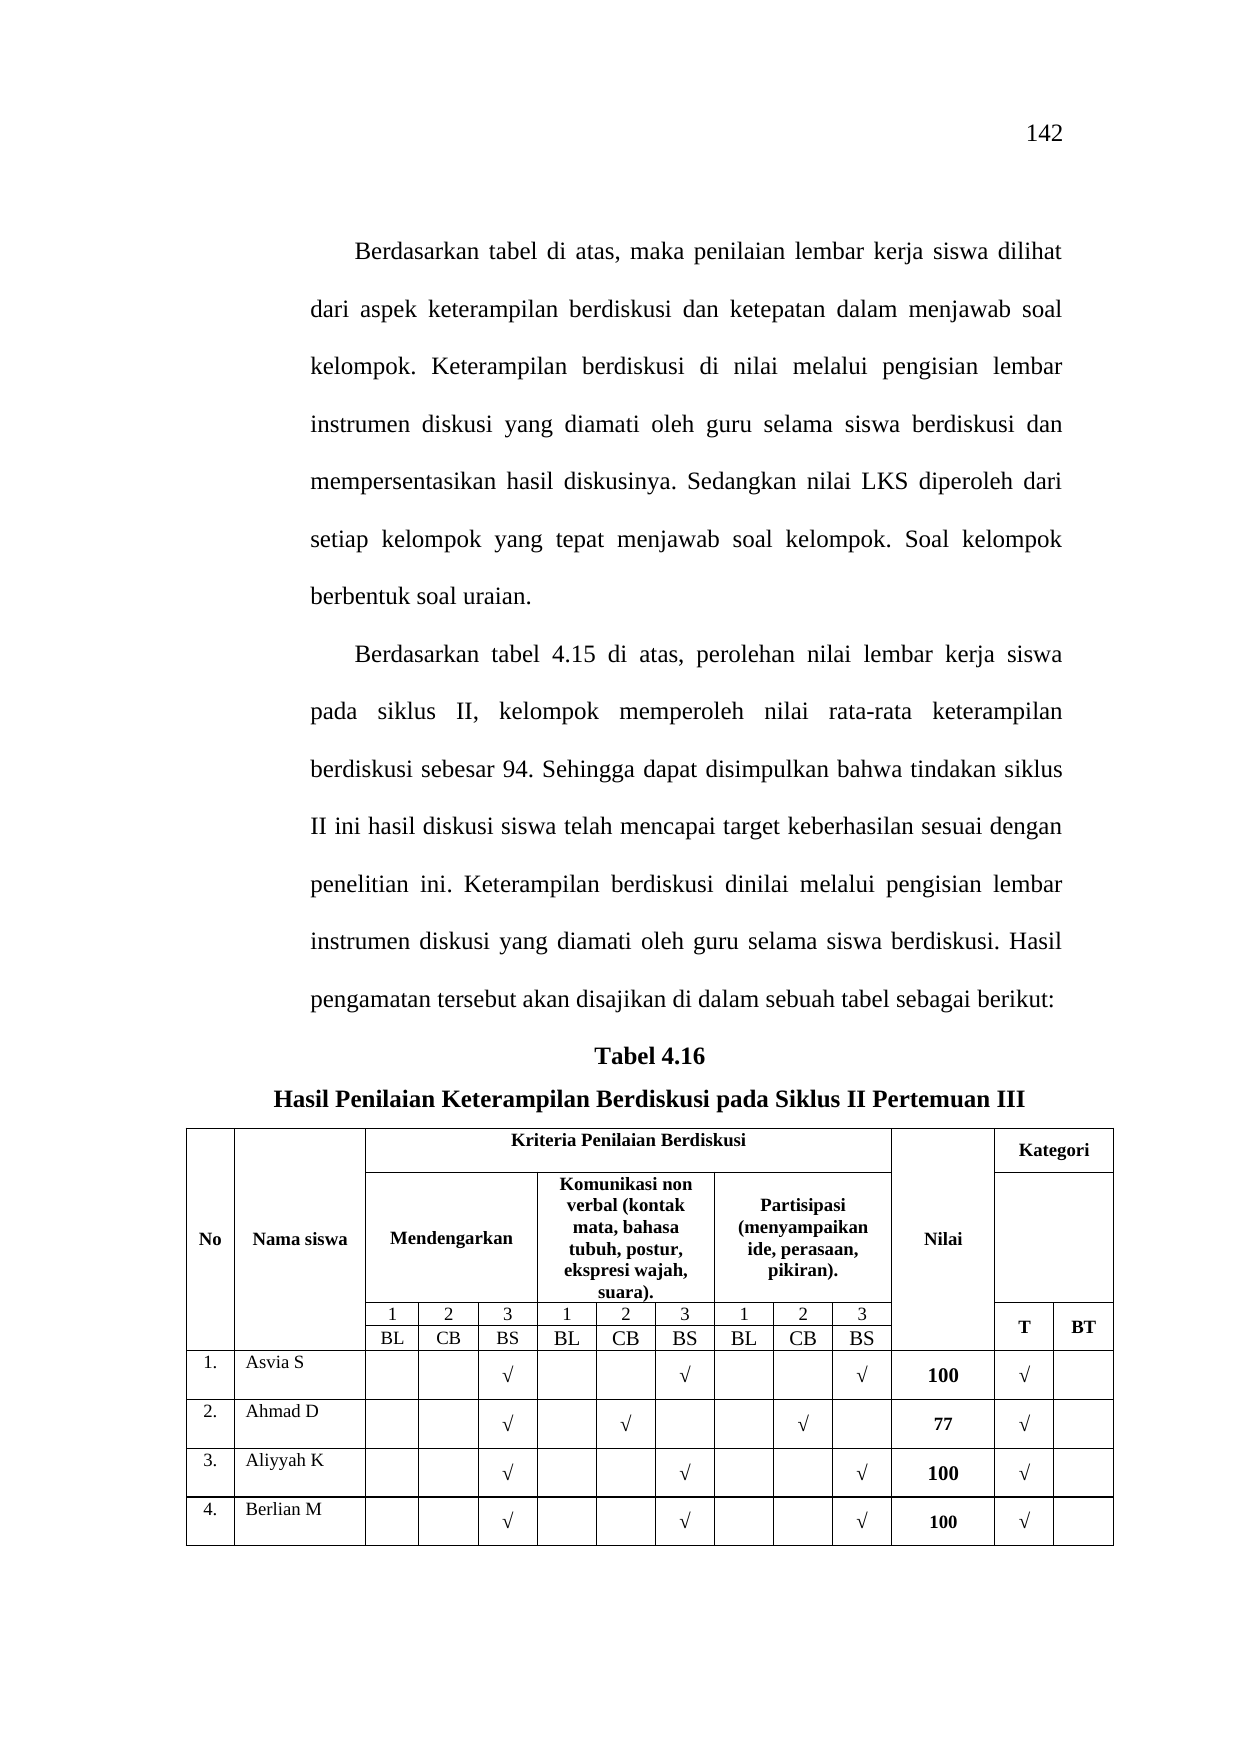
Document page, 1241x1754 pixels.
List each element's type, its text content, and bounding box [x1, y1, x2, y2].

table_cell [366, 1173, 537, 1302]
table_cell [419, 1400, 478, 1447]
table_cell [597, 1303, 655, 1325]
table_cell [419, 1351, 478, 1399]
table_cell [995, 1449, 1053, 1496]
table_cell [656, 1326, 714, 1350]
text Hasil Penilaian Keterampilan Berdiskusi pada Siklus II Pertemuan III [236, 1084, 1063, 1113]
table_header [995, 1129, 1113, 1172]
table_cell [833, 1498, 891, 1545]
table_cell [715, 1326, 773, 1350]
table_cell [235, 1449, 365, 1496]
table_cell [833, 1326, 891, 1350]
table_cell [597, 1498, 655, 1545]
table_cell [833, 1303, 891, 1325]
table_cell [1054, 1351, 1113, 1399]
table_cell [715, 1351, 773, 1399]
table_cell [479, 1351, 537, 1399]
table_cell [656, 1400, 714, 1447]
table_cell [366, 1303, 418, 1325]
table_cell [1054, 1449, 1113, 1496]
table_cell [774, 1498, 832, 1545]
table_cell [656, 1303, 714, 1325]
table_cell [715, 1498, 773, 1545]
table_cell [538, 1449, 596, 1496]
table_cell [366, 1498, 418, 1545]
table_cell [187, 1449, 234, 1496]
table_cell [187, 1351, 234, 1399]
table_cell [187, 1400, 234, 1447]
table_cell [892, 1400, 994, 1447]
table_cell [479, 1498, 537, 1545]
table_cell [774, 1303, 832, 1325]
text Berdasarkan tabel di atas, maka penilaian lembar kerja siswa dilihat dari aspek keterampilan berdiskusi dan ketepatan dalam menjawab soal kelompok. Keterampilan berdiskusi di nilai melalui pengisian lembar instrumen diskusi yang diamati oleh guru selama siswa berdiskusi dan mempersentasikan hasil diskusinya. Sedangkan nilai LKS diperoleh dari setiap kelompok yang tepat menjawab soal kelompok. Soal kelompok berbentuk soal uraian. [310, 236, 1063, 610]
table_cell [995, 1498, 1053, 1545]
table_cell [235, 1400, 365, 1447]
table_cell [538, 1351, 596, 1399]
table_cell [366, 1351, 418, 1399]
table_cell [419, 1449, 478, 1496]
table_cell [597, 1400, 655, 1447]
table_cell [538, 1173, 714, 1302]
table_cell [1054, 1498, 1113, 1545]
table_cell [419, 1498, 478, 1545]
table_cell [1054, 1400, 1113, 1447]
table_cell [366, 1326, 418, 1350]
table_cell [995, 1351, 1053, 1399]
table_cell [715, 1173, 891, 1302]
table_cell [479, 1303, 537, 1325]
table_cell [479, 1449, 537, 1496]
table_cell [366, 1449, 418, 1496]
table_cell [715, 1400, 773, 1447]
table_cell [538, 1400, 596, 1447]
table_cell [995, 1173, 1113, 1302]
text Tabel 4.16 [236, 1041, 1063, 1070]
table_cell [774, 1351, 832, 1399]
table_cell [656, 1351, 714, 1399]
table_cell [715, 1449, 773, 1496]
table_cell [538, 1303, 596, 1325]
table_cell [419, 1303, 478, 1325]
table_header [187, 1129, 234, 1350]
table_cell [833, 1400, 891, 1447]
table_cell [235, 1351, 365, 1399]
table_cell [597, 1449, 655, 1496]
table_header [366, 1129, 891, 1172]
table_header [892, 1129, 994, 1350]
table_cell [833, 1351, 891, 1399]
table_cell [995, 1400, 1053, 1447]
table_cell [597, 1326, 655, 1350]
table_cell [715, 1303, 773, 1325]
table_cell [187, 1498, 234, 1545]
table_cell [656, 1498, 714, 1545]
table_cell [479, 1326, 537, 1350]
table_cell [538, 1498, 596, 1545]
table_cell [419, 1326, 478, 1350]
text Berdasarkan tabel 4.15 di atas, perolehan nilai lembar kerja siswa pada siklus II, kelompok memperoleh nilai rata-rata keterampilan berdiskusi sebesar 94. Sehingga dapat disimpulkan bahwa tindakan siklus II ini hasil diskusi siswa telah mencapai target keberhasilan sesuai dengan penelitian ini. Keterampilan berdiskusi dinilai melalui pengisian lembar instrumen diskusi yang diamati oleh guru selama siswa berdiskusi. Hasil pengamatan tersebut akan disajikan di dalam sebuah tabel sebagai berikut: [310, 639, 1063, 1012]
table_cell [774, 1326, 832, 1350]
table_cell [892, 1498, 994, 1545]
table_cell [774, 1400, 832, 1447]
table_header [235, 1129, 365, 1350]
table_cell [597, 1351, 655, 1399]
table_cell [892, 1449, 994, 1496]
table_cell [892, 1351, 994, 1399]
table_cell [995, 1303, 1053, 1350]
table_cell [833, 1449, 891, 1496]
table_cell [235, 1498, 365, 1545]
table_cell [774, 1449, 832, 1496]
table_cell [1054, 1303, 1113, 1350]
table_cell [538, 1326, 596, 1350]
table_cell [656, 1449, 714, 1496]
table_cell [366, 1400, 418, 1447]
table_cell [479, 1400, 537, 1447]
